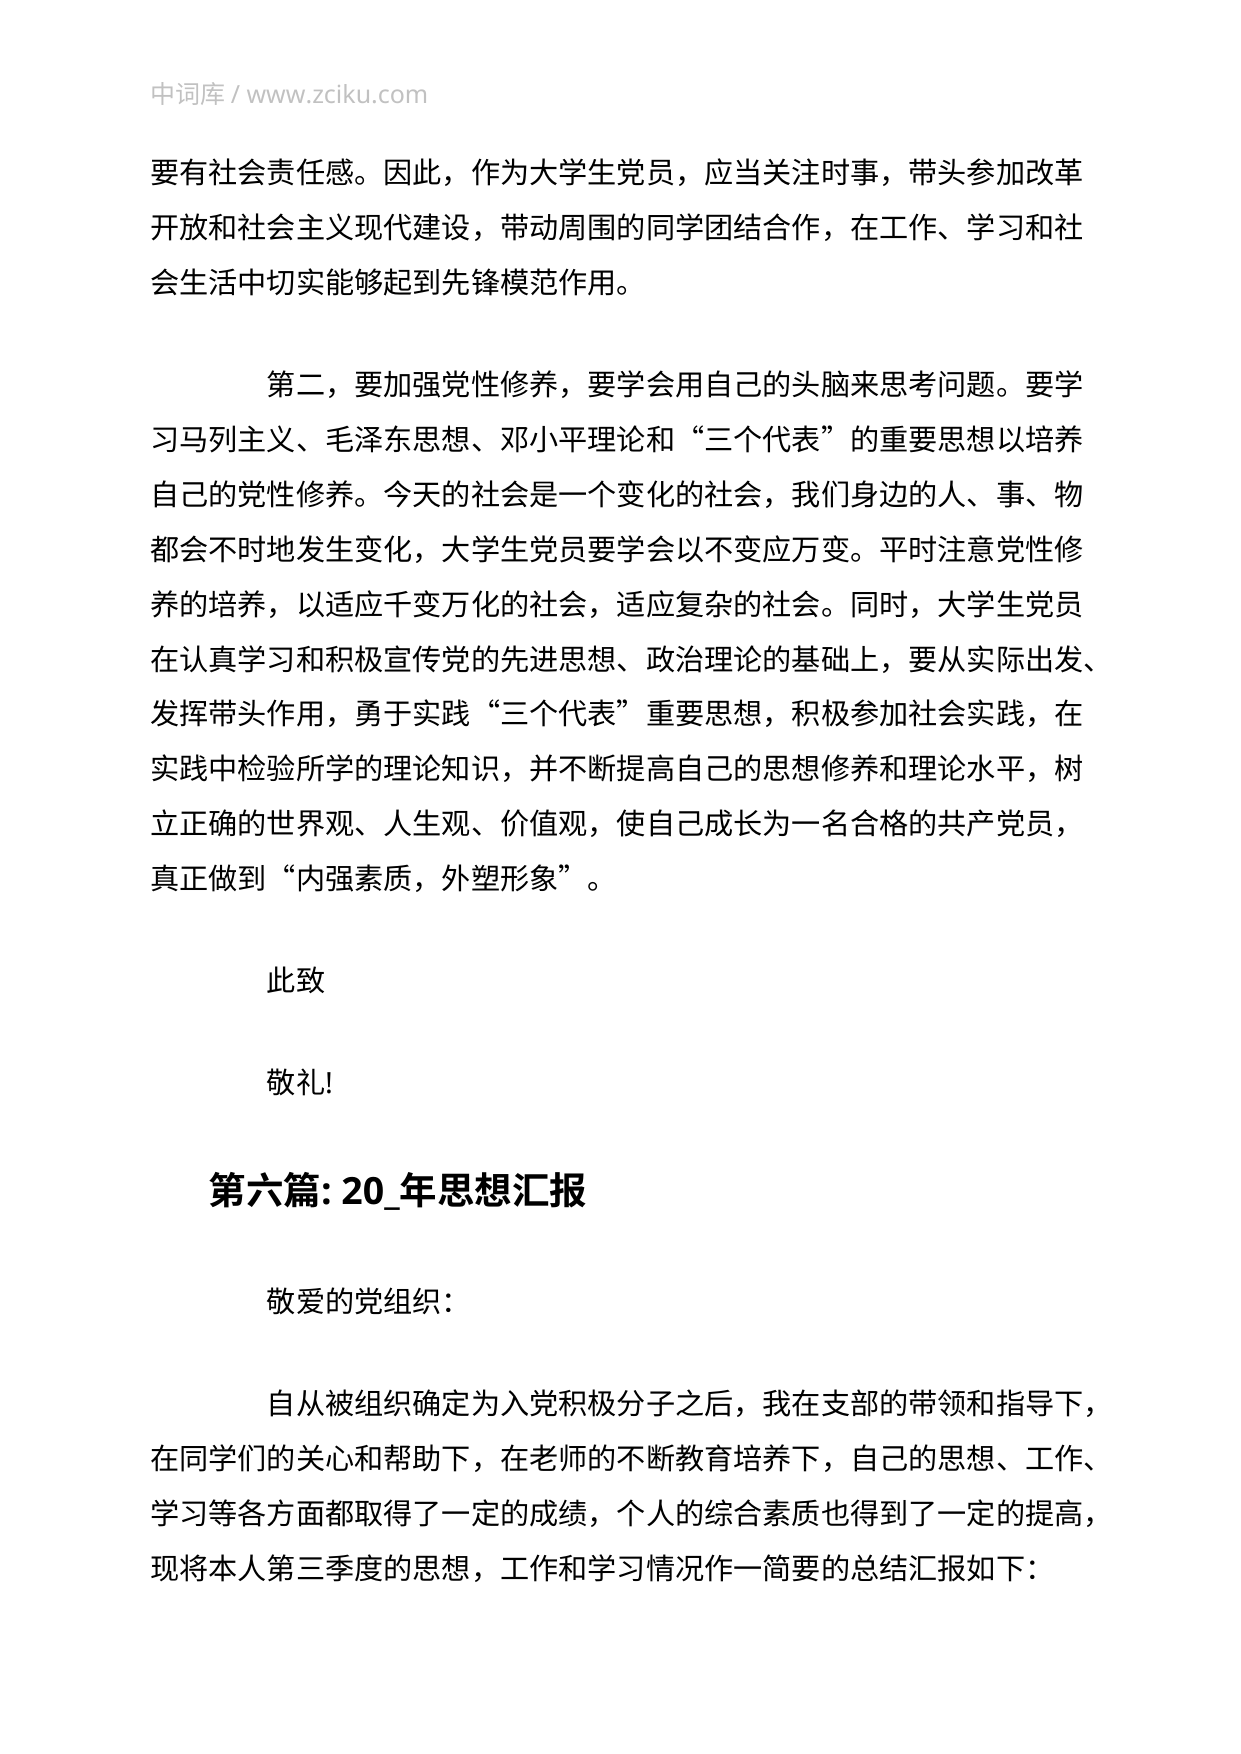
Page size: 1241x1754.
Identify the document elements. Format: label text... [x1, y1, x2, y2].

text 第二，要加强党性修养，要学会用自己的头脑来思考问题。要学习马列主义、毛泽东思想、邓小平理论和“三个代表”的重要思想以培养自己的党性修养。今天的社会是一个变化的社会，我们身边的人、事、物都会不时地发生变化，大学生党员要学会以不变应万变。平时注意党性修养的培养，以适应千变万化的社会，适应复杂的社会。同时，大学生党员在认真学习和积极宣传党的先进思想、政治理论的基础上，要从实际出发、发挥带头作用，勇于实践“三个代表”重要思想，积极参加社会实践，在实践中检验所学的理论知识，并不断提高自己的思想修养和理论水平，树立正确的世界观、人生观、价值观，使自己成长为一名合格的共产党员，真正做到“内强素质，外塑形象”。 [150, 362, 1090, 898]
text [150, 150, 1090, 302]
text 此致 [150, 957, 1090, 1000]
text 第六篇: 20_年思想汇报 [150, 1161, 1090, 1216]
text 敬爱的党组织： [150, 1279, 1090, 1321]
text 自从被组织确定为入党积极分子之后，我在支部的带领和指导下，在同学们的关心和帮助下，在老师的不断教育培养下，自己的思想、工作、学习等各方面都取得了一定的成绩，个人的综合素质也得到了一定的提高，现将本人第三季度的思想，工作和学习情况作一简要的总结汇报如下： [150, 1381, 1090, 1587]
text 敬礼! [150, 1059, 1090, 1102]
